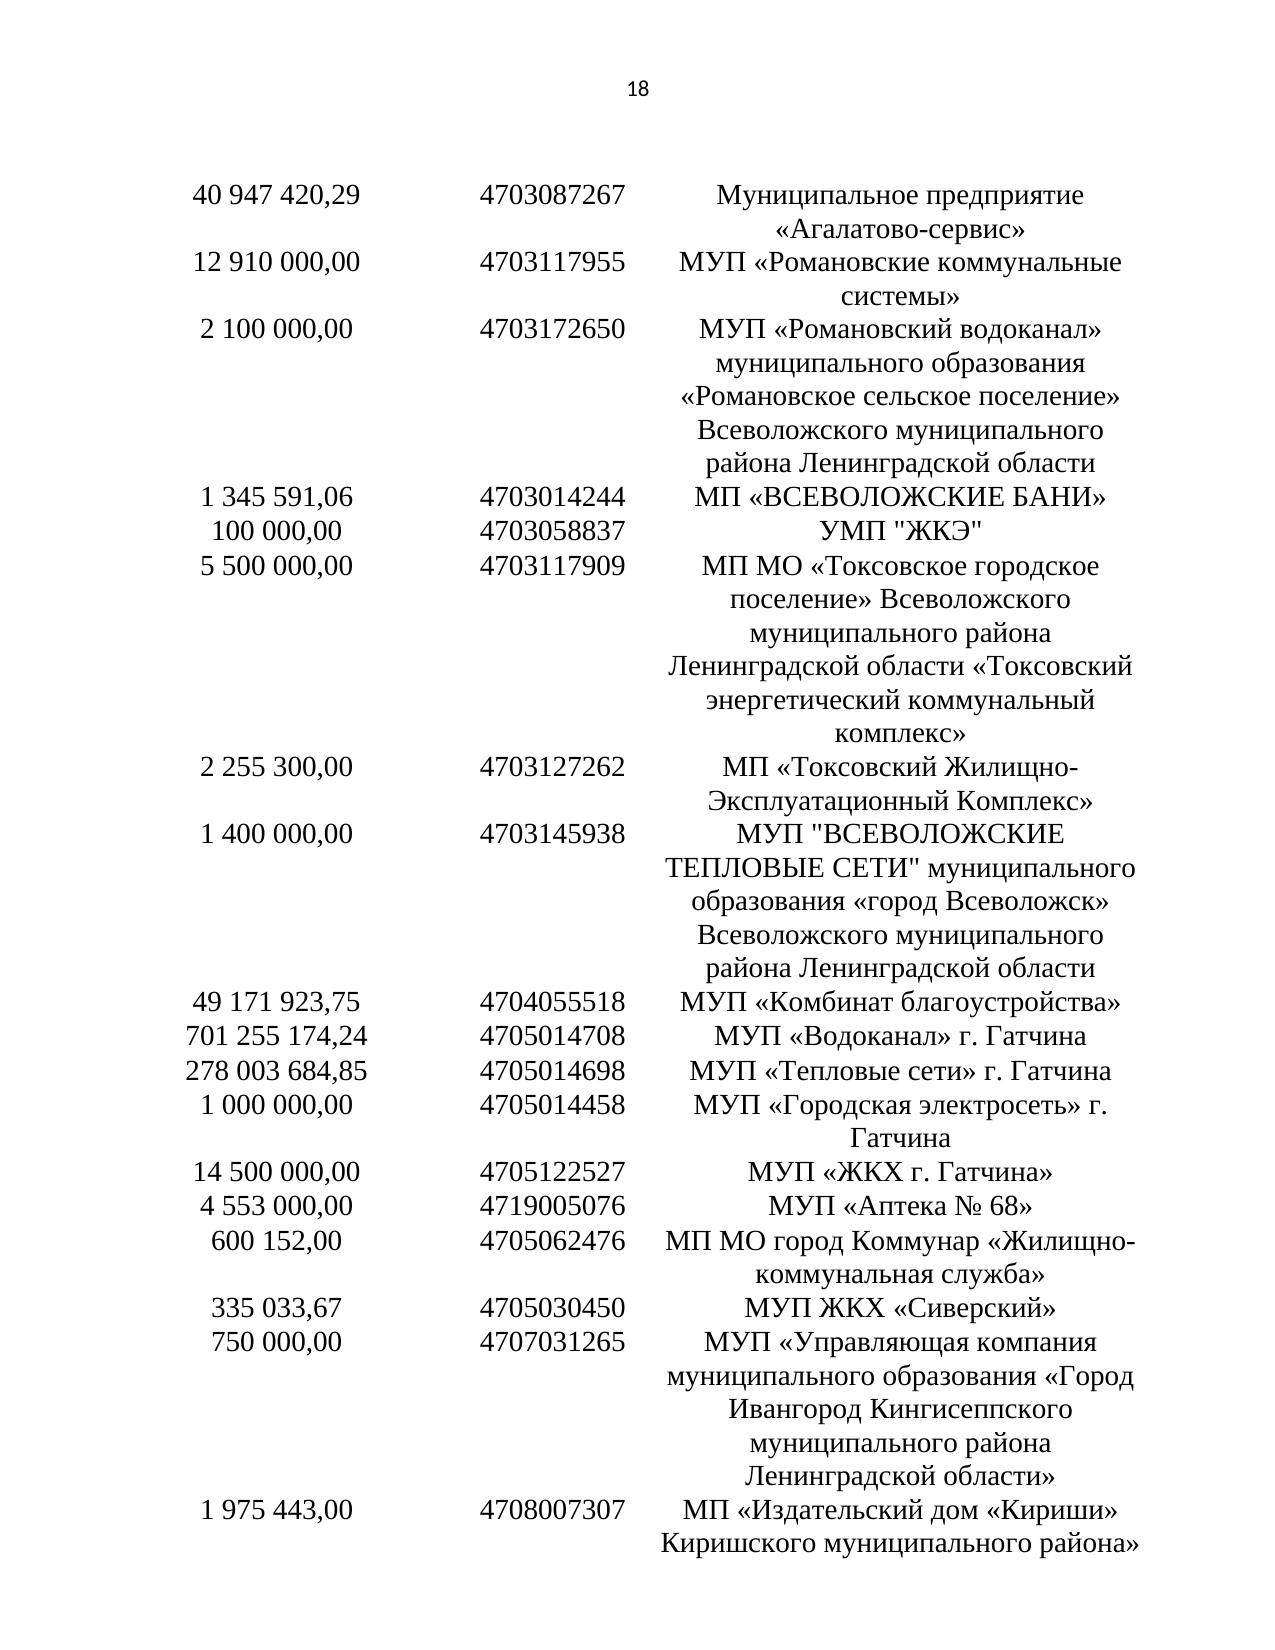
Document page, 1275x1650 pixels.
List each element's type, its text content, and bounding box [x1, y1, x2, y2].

table_cell МП МО «Токсовское городское поселение» Всеволожского муниципального района Ленинградской области «Токсовский энергетический коммунальный комплекс» [646, 548, 1154, 749]
table_cell 12 910 000,00 [128, 244, 425, 311]
table_cell 4703117909 [425, 548, 646, 749]
table_cell 40 947 420,29 [128, 177, 425, 244]
table_cell 100 000,00 [128, 514, 425, 548]
table_cell 1 345 591,06 [128, 479, 425, 513]
table_cell 1 400 000,00 [128, 816, 425, 984]
table_cell МП «Токсовский Жилищно-Эксплуатационный Комплекс» [646, 749, 1154, 816]
table_cell 4703127262 [425, 749, 646, 816]
table_cell 278 003 684,85 [128, 1053, 425, 1087]
table_cell 4705014458 [425, 1087, 646, 1154]
table_cell МУП «Водоканал» г. Гатчина [646, 1018, 1154, 1053]
table_cell 14 500 000,00 [128, 1154, 425, 1188]
table_cell 5 500 000,00 [128, 548, 425, 749]
table_cell УМП "ЖКЭ" [646, 514, 1154, 548]
table_cell МП «Издательский дом «Кириши» Киришского муниципального района» [646, 1492, 1154, 1559]
table_cell 4703058837 [425, 514, 646, 548]
table_cell 750 000,00 [128, 1324, 425, 1492]
table_cell Муниципальное предприятие «Агалатово-сервис» [646, 177, 1154, 244]
table_cell МУП «Тепловые сети» г. Гатчина [646, 1053, 1154, 1087]
table_cell 1 000 000,00 [128, 1087, 425, 1154]
table_cell МУП «Комбинат благоустройства» [646, 984, 1154, 1018]
table_cell 600 152,00 [128, 1223, 425, 1290]
table_cell 4705030450 [425, 1290, 646, 1324]
table_cell 1 975 443,00 [128, 1492, 425, 1559]
table_cell МУП ЖКХ «Сиверский» [646, 1290, 1154, 1324]
table_cell 2 100 000,00 [128, 311, 425, 479]
table_cell 4704055518 [425, 984, 646, 1018]
table_cell МУП «Городская электросеть» г. Гатчина [646, 1087, 1154, 1154]
table_cell 2 255 300,00 [128, 749, 425, 816]
table_cell МП МО город Коммунар «Жилищно-коммунальная служба» [646, 1223, 1154, 1290]
table_cell МУП «Романовский водоканал» муниципального образования «Романовское сельское поселение» Всеволожского муниципального района Ленинградской области [646, 311, 1154, 479]
table_cell 4705122527 [425, 1154, 646, 1188]
table_cell 4708007307 [425, 1492, 646, 1559]
table_cell 4703117955 [425, 244, 646, 311]
table_cell 4719005076 [425, 1189, 646, 1223]
table_cell 4703172650 [425, 311, 646, 479]
table_cell МП «ВСЕВОЛОЖСКИЕ БАНИ» [646, 479, 1154, 513]
table_cell 4703145938 [425, 816, 646, 984]
table_cell 701 255 174,24 [128, 1018, 425, 1053]
table_cell 49 171 923,75 [128, 984, 425, 1018]
table_cell 4703087267 [425, 177, 646, 244]
table_cell МУП «Аптека № 68» [646, 1189, 1154, 1223]
table_cell 4705062476 [425, 1223, 646, 1290]
table_cell МУП «Управляющая компания муниципального образования «Город Ивангород Кингисеппского муниципального района Ленинградской области» [646, 1324, 1154, 1492]
table_cell МУП «ЖКХ г. Гатчина» [646, 1154, 1154, 1188]
table_cell 4703014244 [425, 479, 646, 513]
table_cell 4707031265 [425, 1324, 646, 1492]
table_cell МУП "ВСЕВОЛОЖСКИЕ ТЕПЛОВЫЕ СЕТИ" муниципального образования «город Всеволожск» Всеволожского муниципального района Ленинградской области [646, 816, 1154, 984]
table_cell 4705014708 [425, 1018, 646, 1053]
table_cell 335 033,67 [128, 1290, 425, 1324]
table_cell 4705014698 [425, 1053, 646, 1087]
table_cell 4 553 000,00 [128, 1189, 425, 1223]
table_cell МУП «Романовские коммунальные системы» [646, 244, 1154, 311]
